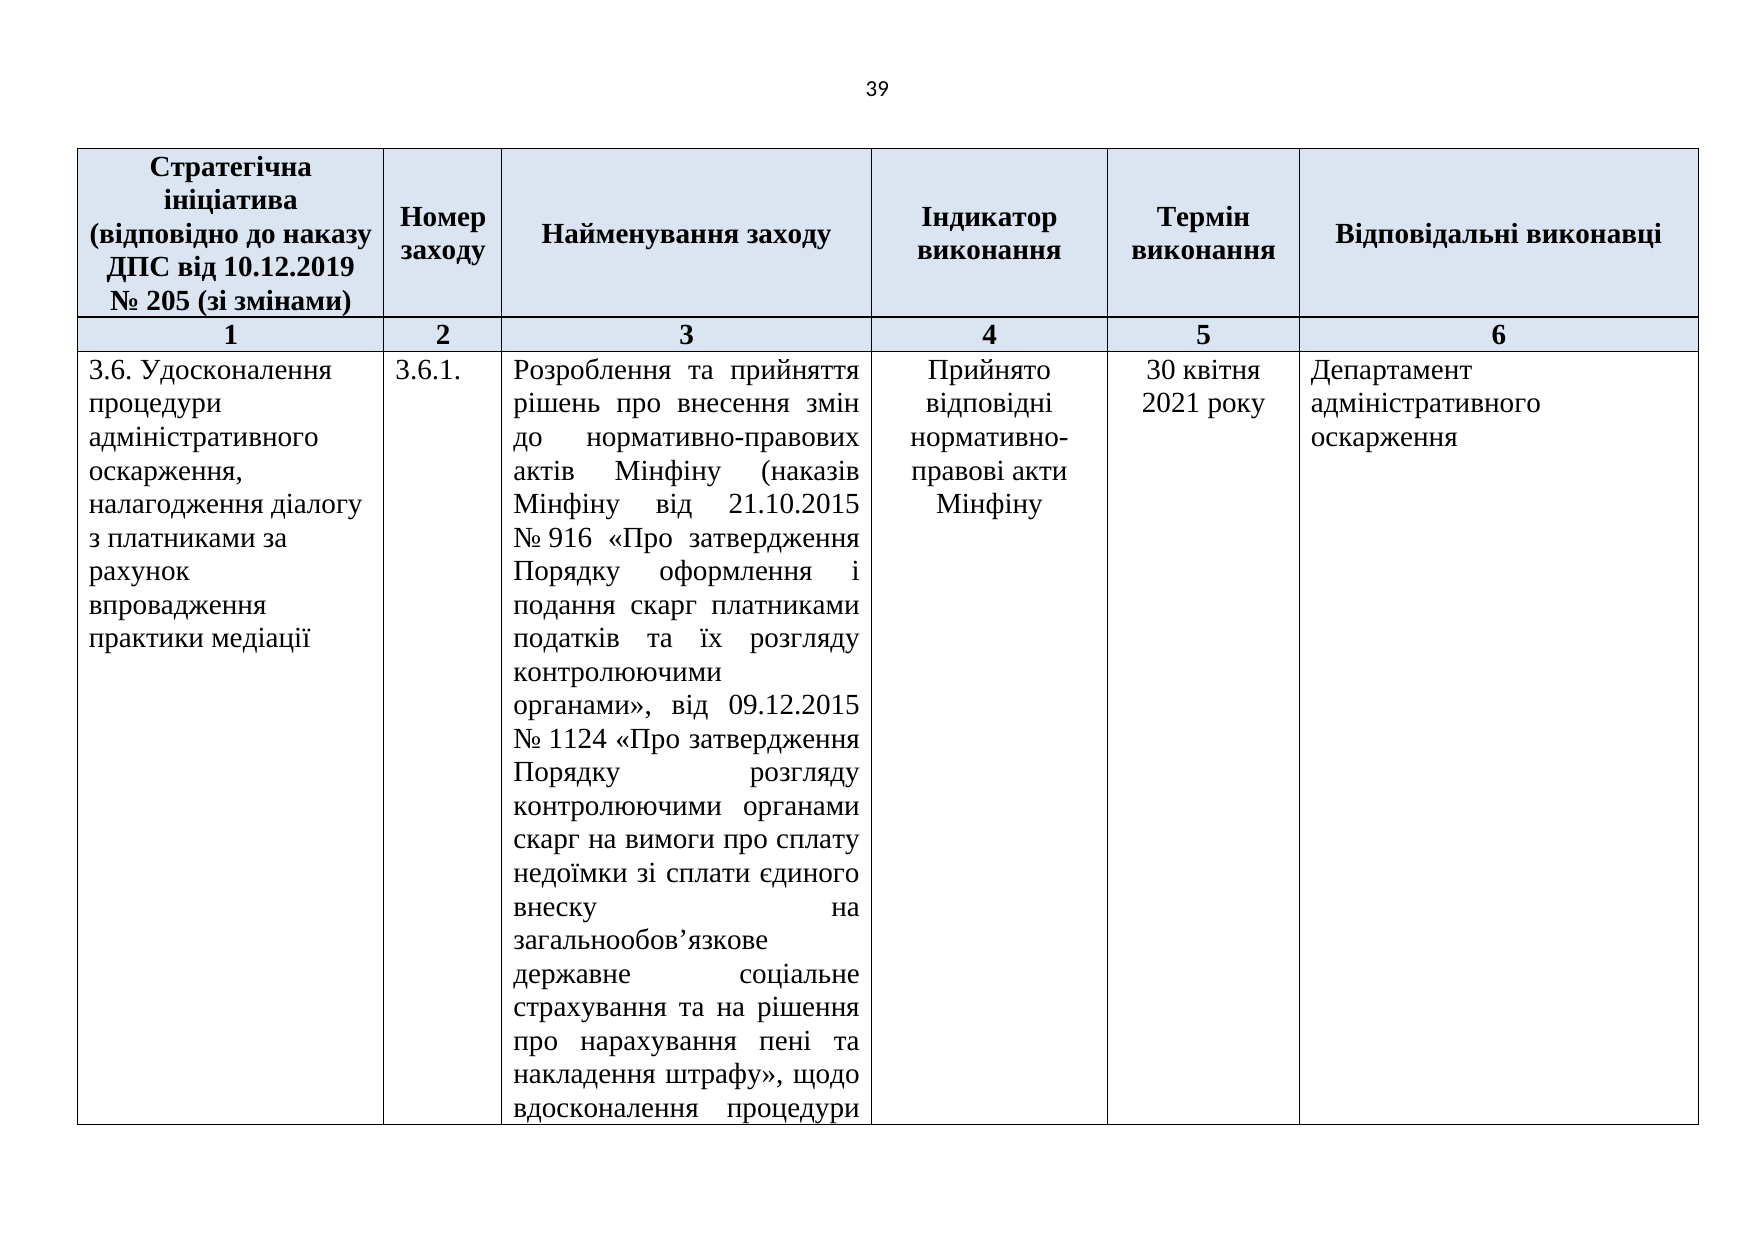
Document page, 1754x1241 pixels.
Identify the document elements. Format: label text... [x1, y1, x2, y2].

table_header Індикатор виконання [872, 149, 1107, 316]
table_cell 3.6. Удосконалення процедури адміністративного оскарження, налагодження діалогу з платниками за рахунок впровадження практики медіації [78, 352, 383, 1123]
table_header Відповідальні виконавці [1300, 149, 1698, 316]
table_cell 6 [1300, 318, 1698, 351]
table_cell Департамент адміністративного оскарження [1300, 352, 1698, 1123]
table_header Термін виконання [1108, 149, 1299, 316]
table_cell 2 [384, 318, 501, 351]
table_cell 3.6.1. [384, 352, 501, 1123]
table_header Номер заходу [384, 149, 501, 316]
table_header Стратегічна ініціатива (відповідно до наказу ДПС від 10.12.2019 № 205 (зі змінами) [78, 149, 383, 316]
table_cell Прийнято відповідні нормативно-правові акти Мінфіну [872, 352, 1107, 1123]
table_cell 1 [78, 318, 383, 351]
table_cell 30 квітня 2021 року [1108, 352, 1299, 1123]
table_header Найменування заходу [502, 149, 871, 316]
table_cell 5 [1108, 318, 1299, 351]
table_cell 3 [502, 318, 871, 351]
table_cell 4 [872, 318, 1107, 351]
